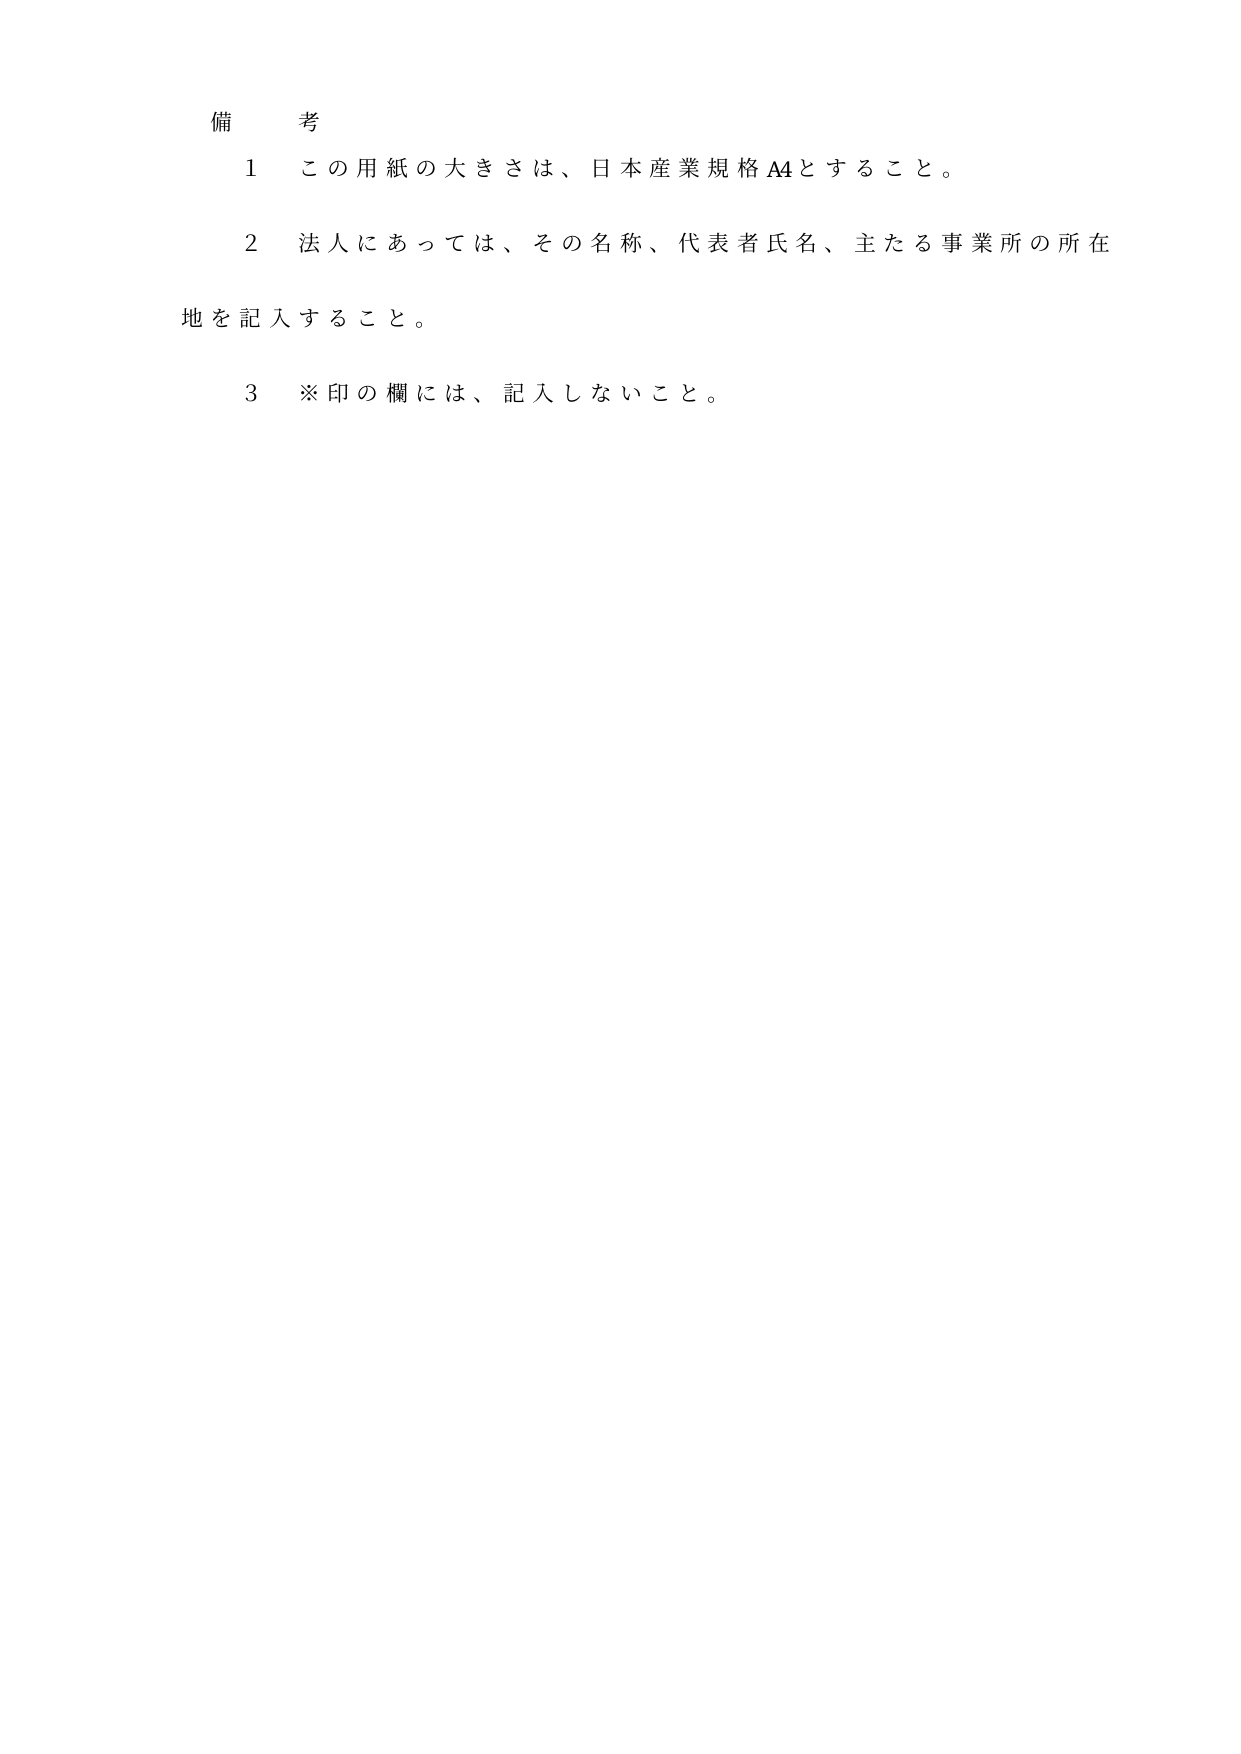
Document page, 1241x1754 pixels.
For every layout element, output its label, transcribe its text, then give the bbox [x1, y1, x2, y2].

text １ この用紙の大きさは、日本産業規格A4とすること。 [169, 140, 1118, 215]
text ２ 法人にあっては、その名称、代表者氏名、主たる事業所の所在地を記入すること。 [169, 215, 1118, 365]
text ３ ※印の欄には、記入しないこと。 [171, 365, 1118, 440]
text 備 考 [169, 102, 1118, 140]
